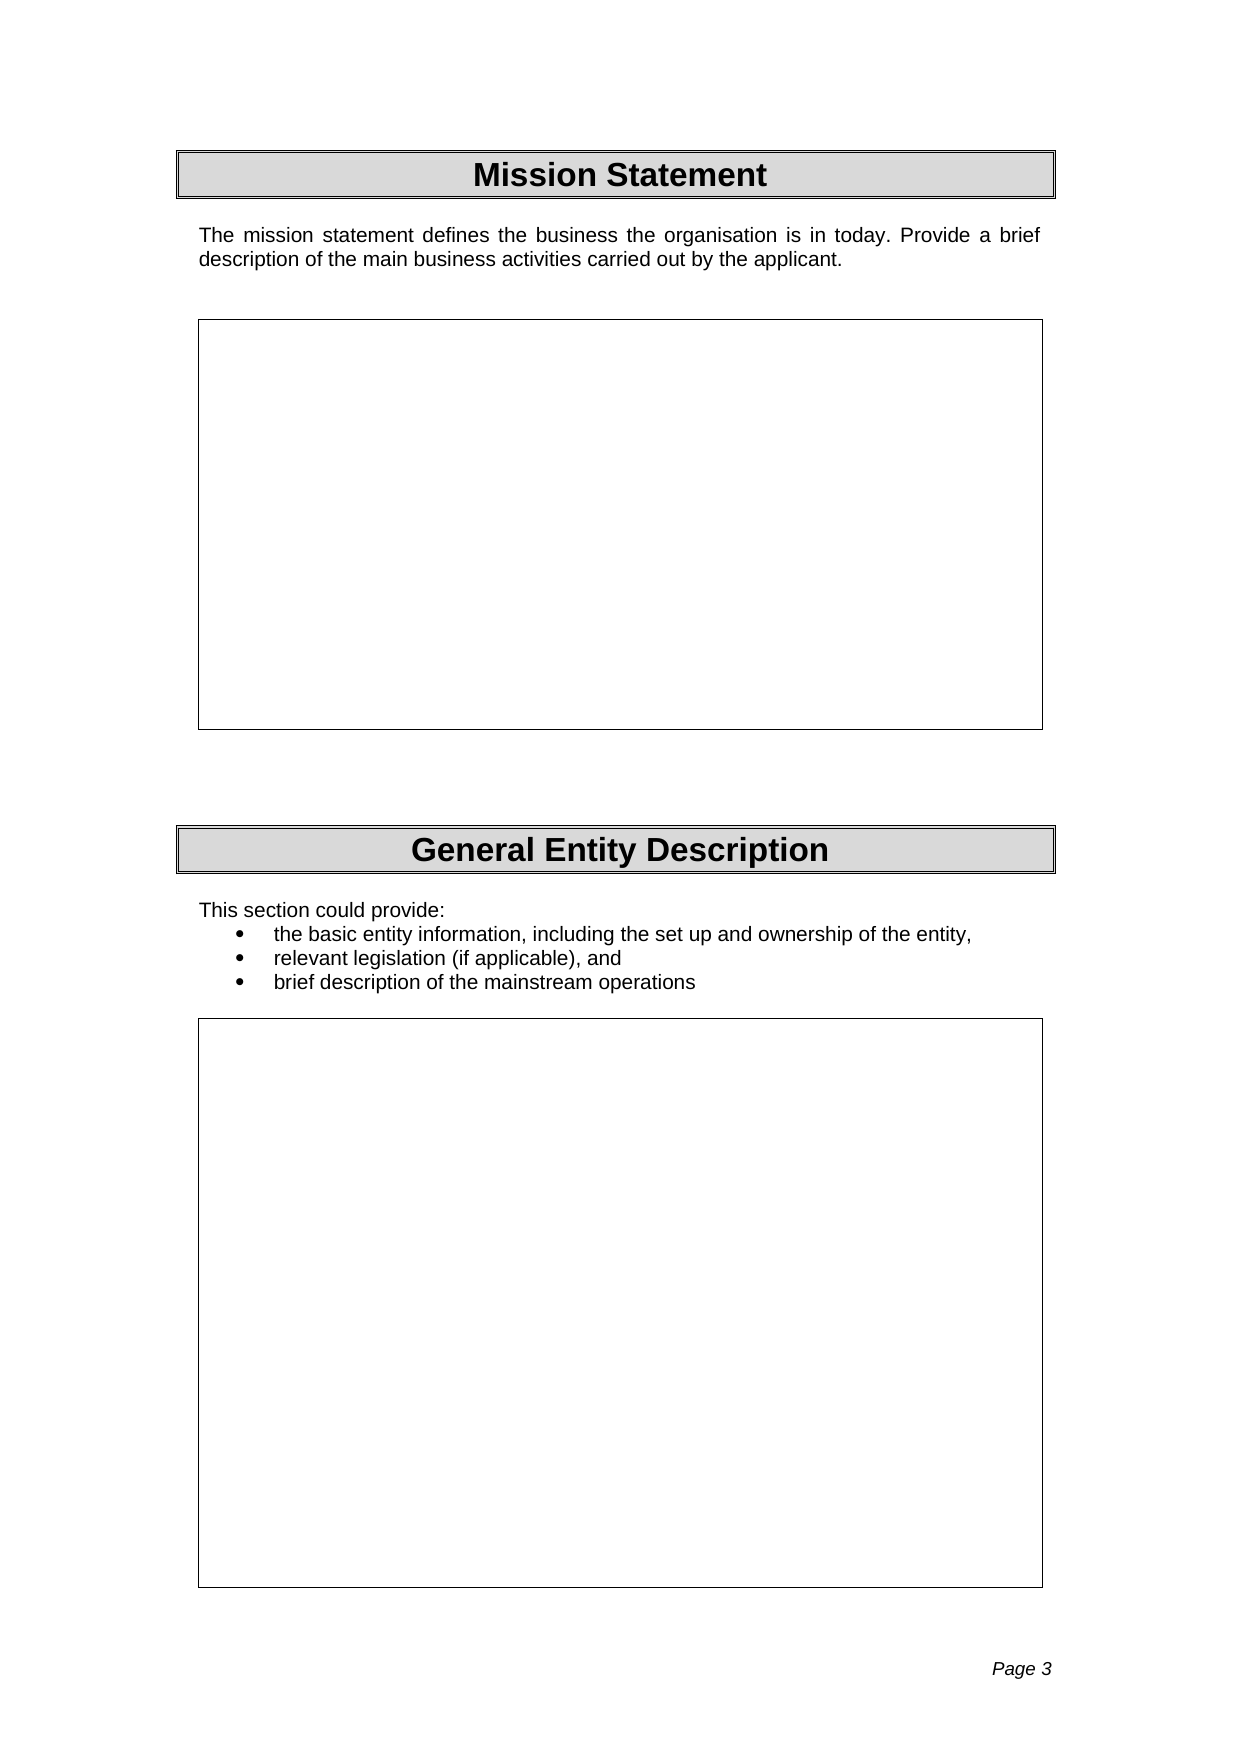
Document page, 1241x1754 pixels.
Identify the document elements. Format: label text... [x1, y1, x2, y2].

text General Entity Description [179, 829, 1053, 871]
table_header The mission statement defines the business the organisation is in today. Provide a brief description of the main business activities carried out by the applicant. [187, 223, 1053, 801]
text Mission Statement [179, 153, 1053, 196]
